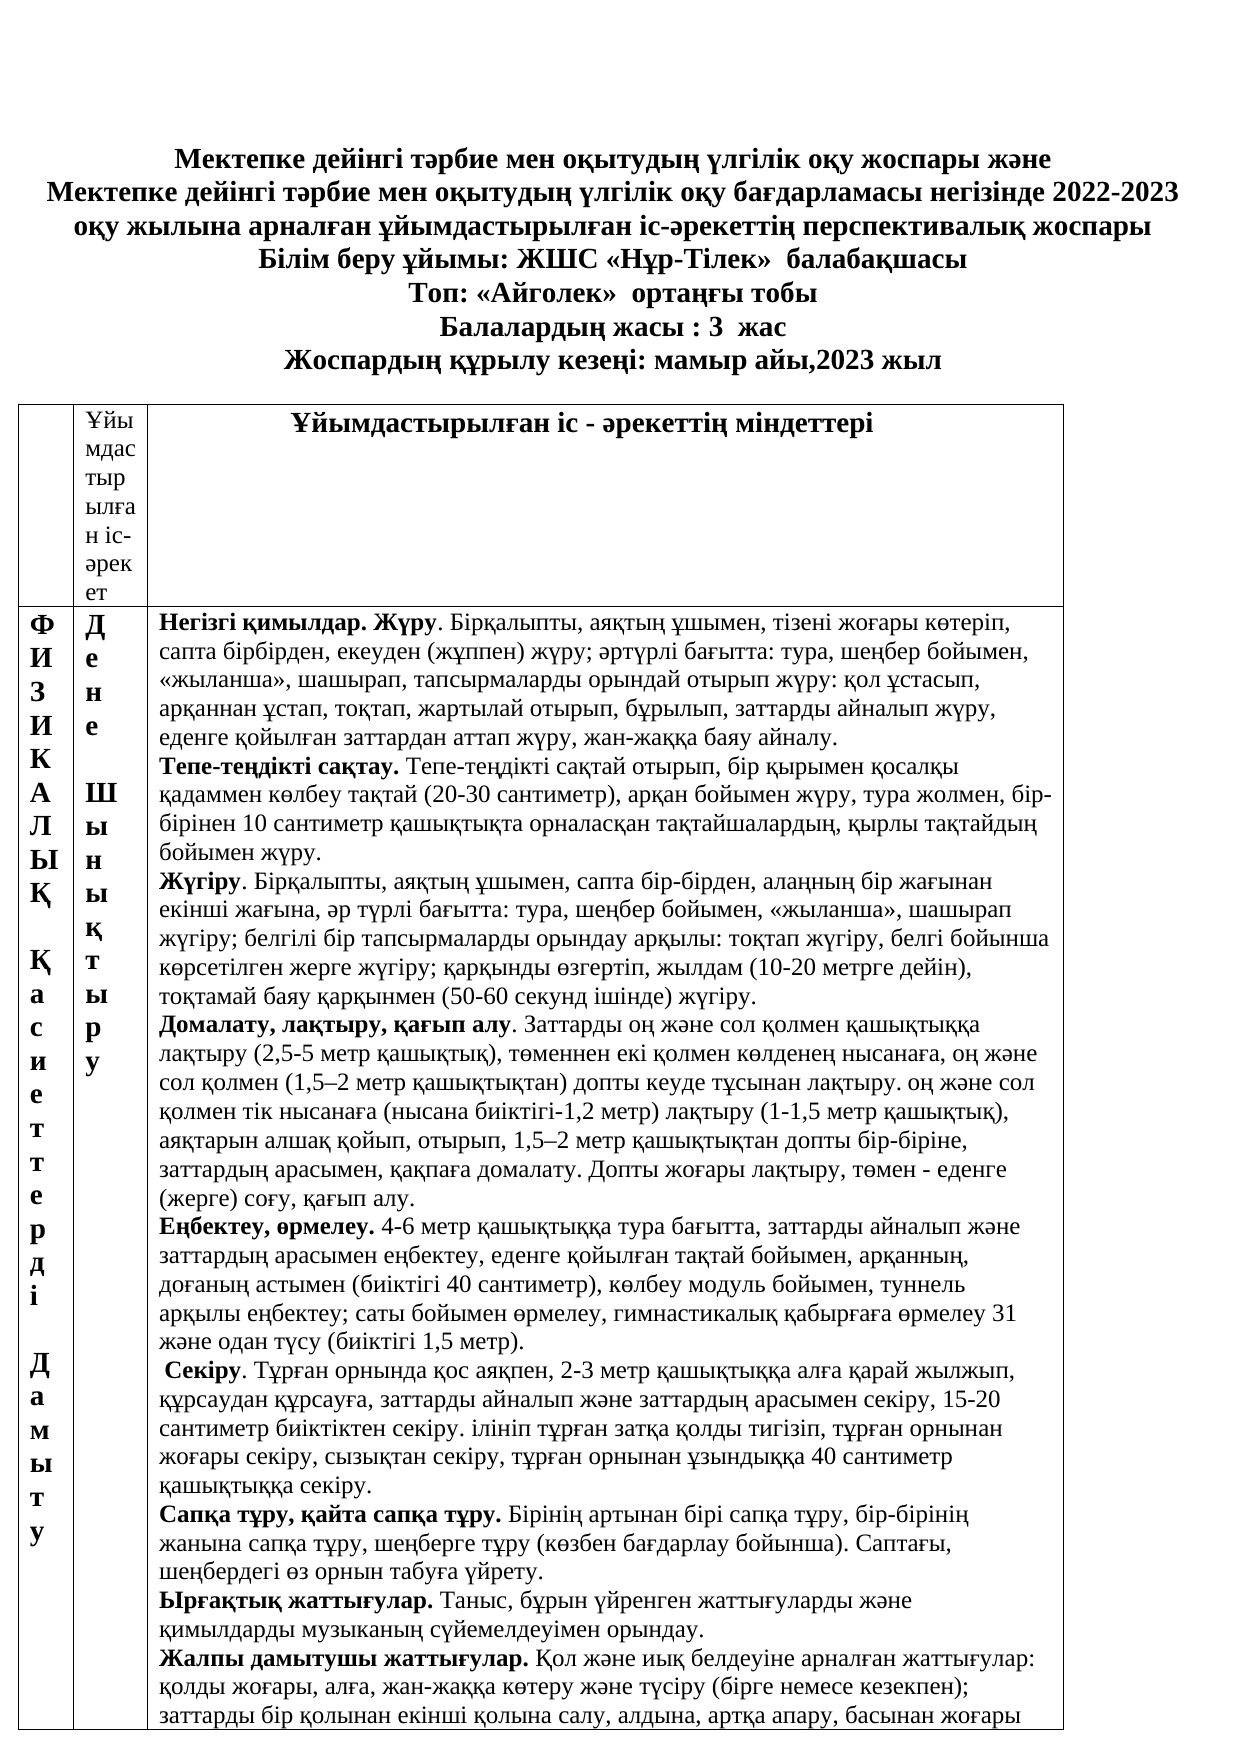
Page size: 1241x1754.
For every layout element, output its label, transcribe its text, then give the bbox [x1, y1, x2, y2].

table_header Ұйымдастырылған іс- әрекет [74, 405, 147, 606]
table_header Ұйымдастырылған іс - әрекеттің міндеттері [148, 405, 1063, 606]
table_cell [74, 607, 147, 1729]
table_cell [148, 607, 1063, 1729]
text Мектепке дейінгі тәрбие мен оқытудың үлгілік оқу бағдарламасы негізінде 2022-2023 оқу жылына арналған ұйымдастырылған іс-әрекеттің перспективалық жоспары [29, 174, 1196, 242]
text Білім беру ұйымы: ЖШС «Нұр-Тілек» балабақшасы [29, 242, 1196, 275]
text Жоспардың құрылу кезеңі: мамыр айы,2023 жыл [29, 342, 1196, 376]
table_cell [19, 607, 73, 1729]
text Мектепке дейінгі тәрбие мен оқытудың үлгілік оқу жоспары және [29, 141, 1196, 174]
text Топ: «Айголек» ортаңғы тобы [29, 275, 1196, 309]
table_header [19, 405, 73, 606]
text Балалардың жасы : 3 жас [29, 309, 1196, 342]
